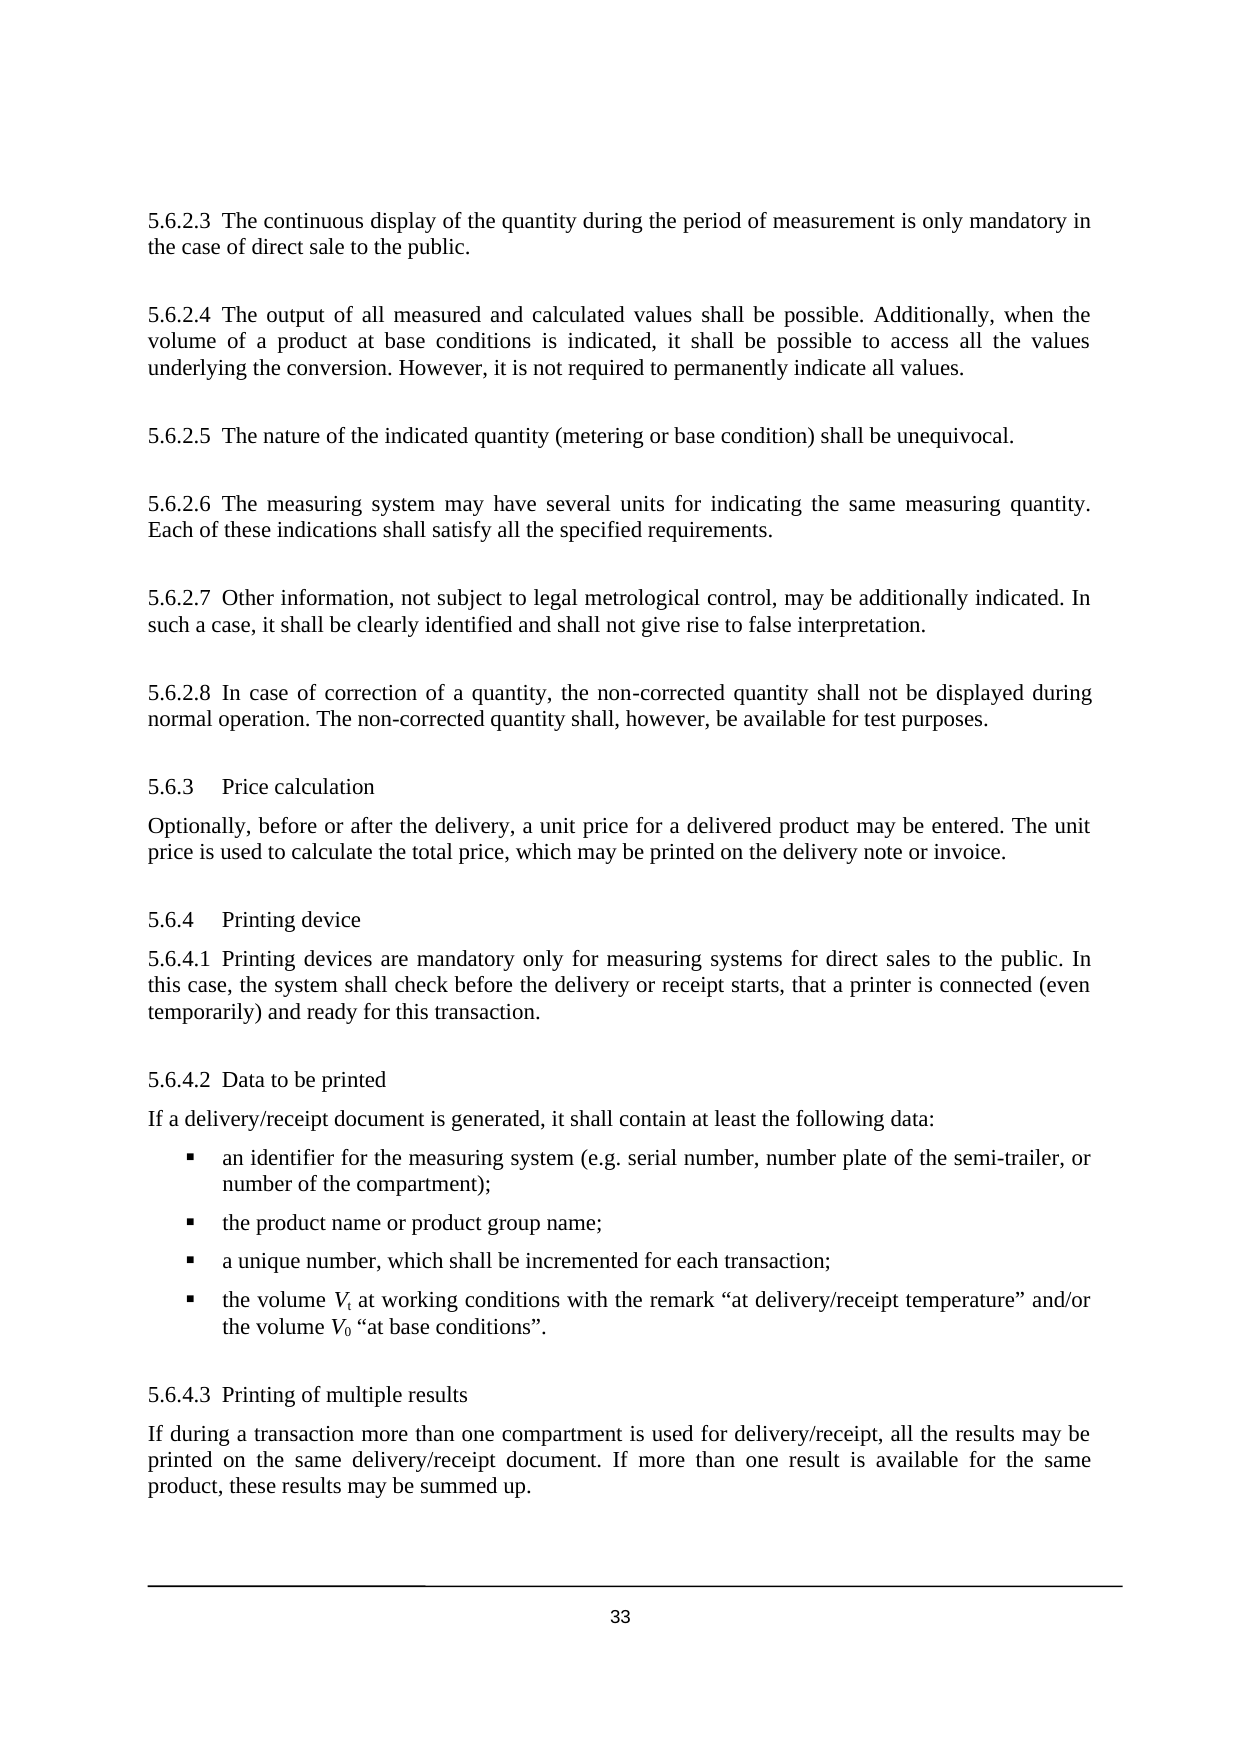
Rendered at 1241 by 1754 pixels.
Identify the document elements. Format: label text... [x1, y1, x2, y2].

text 5.6.4.3 Printing of multiple results [148, 1381, 1092, 1407]
list a unique number, which shall be incremented for each transaction; [185, 1248, 1092, 1274]
text 5.6.4.2 Data to be printed [148, 1066, 1092, 1092]
text 5.6.4.1 Printing devices are mandatory only for measuring systems for direct sales to the public. In this case, the system shall check before the delivery or receipt starts, that a printer is connected (even temporarily) and ready for this transaction. [148, 945, 1092, 1024]
text 5.6.2.7 Other information, not subject to legal metrological control, may be additionally indicated. In such a case, it shall be clearly identified and shall not give rise to false interpretation. [148, 584, 1092, 637]
text If during a transaction more than one compartment is used for delivery/receipt, all the results may be printed on the same delivery/receipt document. If more than one result is available for the same product, these results may be summed up. [148, 1420, 1092, 1499]
text 5.6.4 Printing device [148, 906, 1092, 933]
list the product name or product group name; [185, 1209, 1092, 1235]
text Optionally, before or after the delivery, a unit price for a delivered product may be entered. The unit price is used to calculate the total price, which may be printed on the delivery note or invoice. [148, 812, 1092, 864]
text 5.6.2.5 The nature of the indicated quantity (metering or base condition) shall be unequivocal. [148, 422, 1092, 448]
list the volume Vt at working conditions with the remark “at delivery/receipt temperature” and/or the volume V0 “at base conditions”. [185, 1286, 1092, 1339]
text 5.6.2.4 The output of all measured and calculated values shall be possible. Additionally, when the volume of a product at base conditions is indicated, it shall be possible to access all the values underlying the conversion. However, it is not required to permanently indicate all values. [148, 301, 1092, 380]
text 5.6.2.8 In case of correction of a quantity, the non-corrected quantity shall not be displayed during normal operation. The non-corrected quantity shall, however, be available for test purposes. [148, 679, 1092, 731]
text 5.6.3 Price calculation [148, 773, 1092, 799]
text 5.6.2.6 The measuring system may have several units for indicating the same measuring quantity. Each of these indications shall satisfy all the specified requirements. [148, 490, 1092, 543]
text 5.6.2.3 The continuous display of the quantity during the period of measurement is only mandatory in the case of direct sale to the public. [148, 207, 1092, 259]
list an identifier for the measuring system (e.g. serial number, number plate of the semi-trailer, or number of the compartment); [185, 1143, 1092, 1196]
text If a delivery/receipt document is generated, it shall contain at least the following data: [148, 1105, 1092, 1131]
